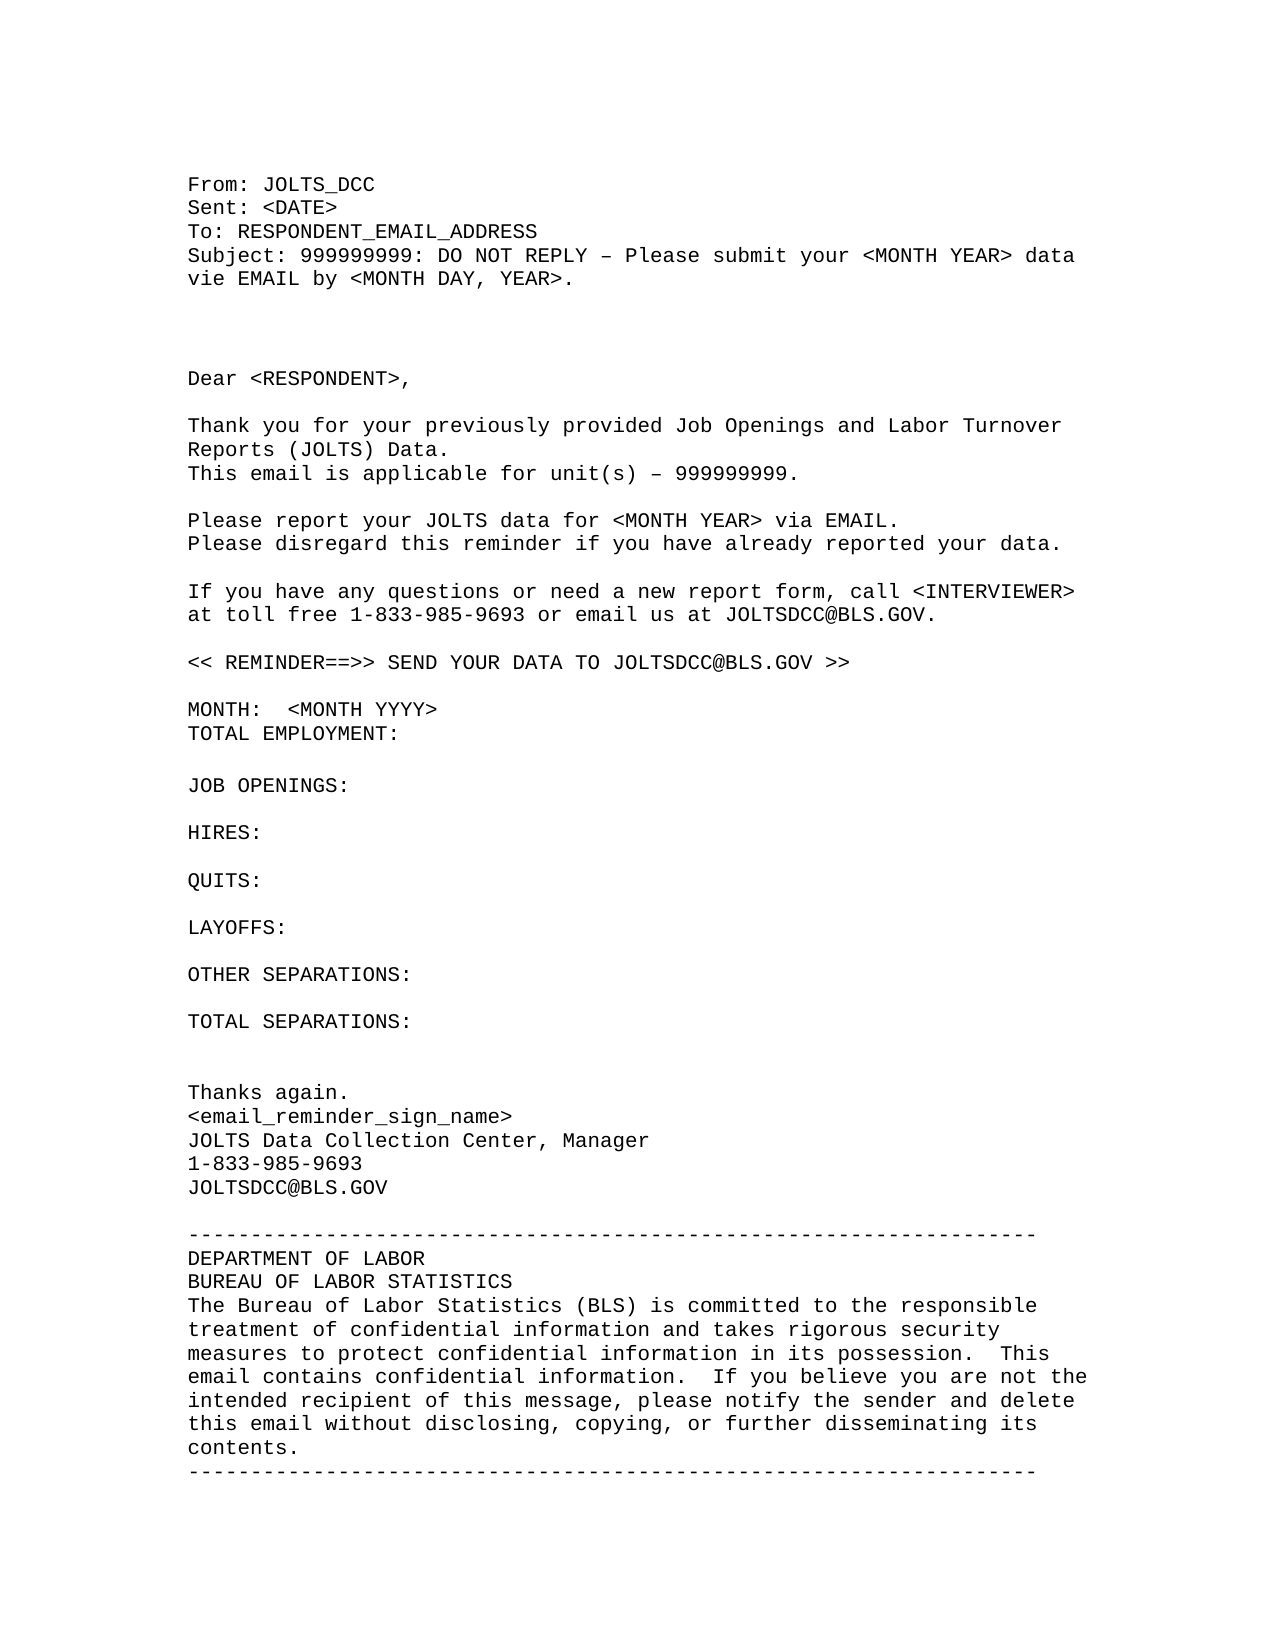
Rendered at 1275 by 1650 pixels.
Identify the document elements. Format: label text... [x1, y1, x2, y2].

text DEPARTMENT OF LABOR [187, 1248, 1087, 1272]
text << REMINDER==>> SEND YOUR DATA TO JOLTSDCC@BLS.GOV >> [187, 652, 1087, 675]
text Sent: <DATE> [187, 197, 1087, 221]
text JOLTS Data Collection Center, Manager [187, 1130, 1087, 1153]
text -------------------------------------------------------------------- [187, 1224, 1087, 1248]
text TOTAL SEPARATIONS: [187, 1011, 1087, 1035]
text TOTAL EMPLOYMENT: [187, 723, 1087, 746]
text LAYOFFS: [187, 917, 1087, 941]
text Subject: 999999999: DO NOT REPLY – Please submit your <MONTH YEAR> data vie EMAIL by <MONTH DAY, YEAR>. [187, 244, 1087, 292]
text QUITS: [187, 869, 1087, 893]
text HIRES: [187, 822, 1087, 846]
text The Bureau of Labor Statistics (BLS) is committed to the responsible treatment of confidential information and takes rigorous security measures to protect confidential information in its possession. This email contains confidential information. If you believe you are not the intended recipient of this message, please notify the sender and delete this email without disclosing, copying, or further disseminating its contents. [187, 1295, 1087, 1461]
text <email_reminder_sign_name> [187, 1106, 1087, 1130]
text BUREAU OF LABOR STATISTICS [187, 1272, 1087, 1295]
text OTHER SEPARATIONS: [187, 964, 1087, 988]
text Thanks again. [187, 1082, 1087, 1106]
text JOLTSDCC@BLS.GOV [187, 1177, 1087, 1201]
text 1-833-985-9693 [187, 1153, 1087, 1177]
text JOB OPENINGS: [187, 775, 1087, 799]
text MONTH: <MONTH YYYY> [187, 699, 1087, 723]
text If you have any questions or need a new report form, call <INTERVIEWER> at toll free 1-833-985-9693 or email us at JOLTSDCC@BLS.GOV. [187, 581, 1087, 628]
text To: RESPONDENT_EMAIL_ADDRESS [187, 221, 1087, 244]
text -------------------------------------------------------------------- [187, 1461, 1087, 1484]
text Thank you for your previously provided Job Openings and Labor Turnover Reports (JOLTS) Data. [187, 415, 1087, 462]
text Please disregard this reminder if you have already reported your data. [187, 533, 1087, 557]
text Dear <RESPONDENT>, [187, 368, 1087, 392]
text From: JOLTS_DCC [187, 174, 1087, 197]
text Please report your JOLTS data for <MONTH YEAR> via EMAIL. [187, 510, 1087, 533]
text This email is applicable for unit(s) – 999999999. [187, 462, 1087, 486]
